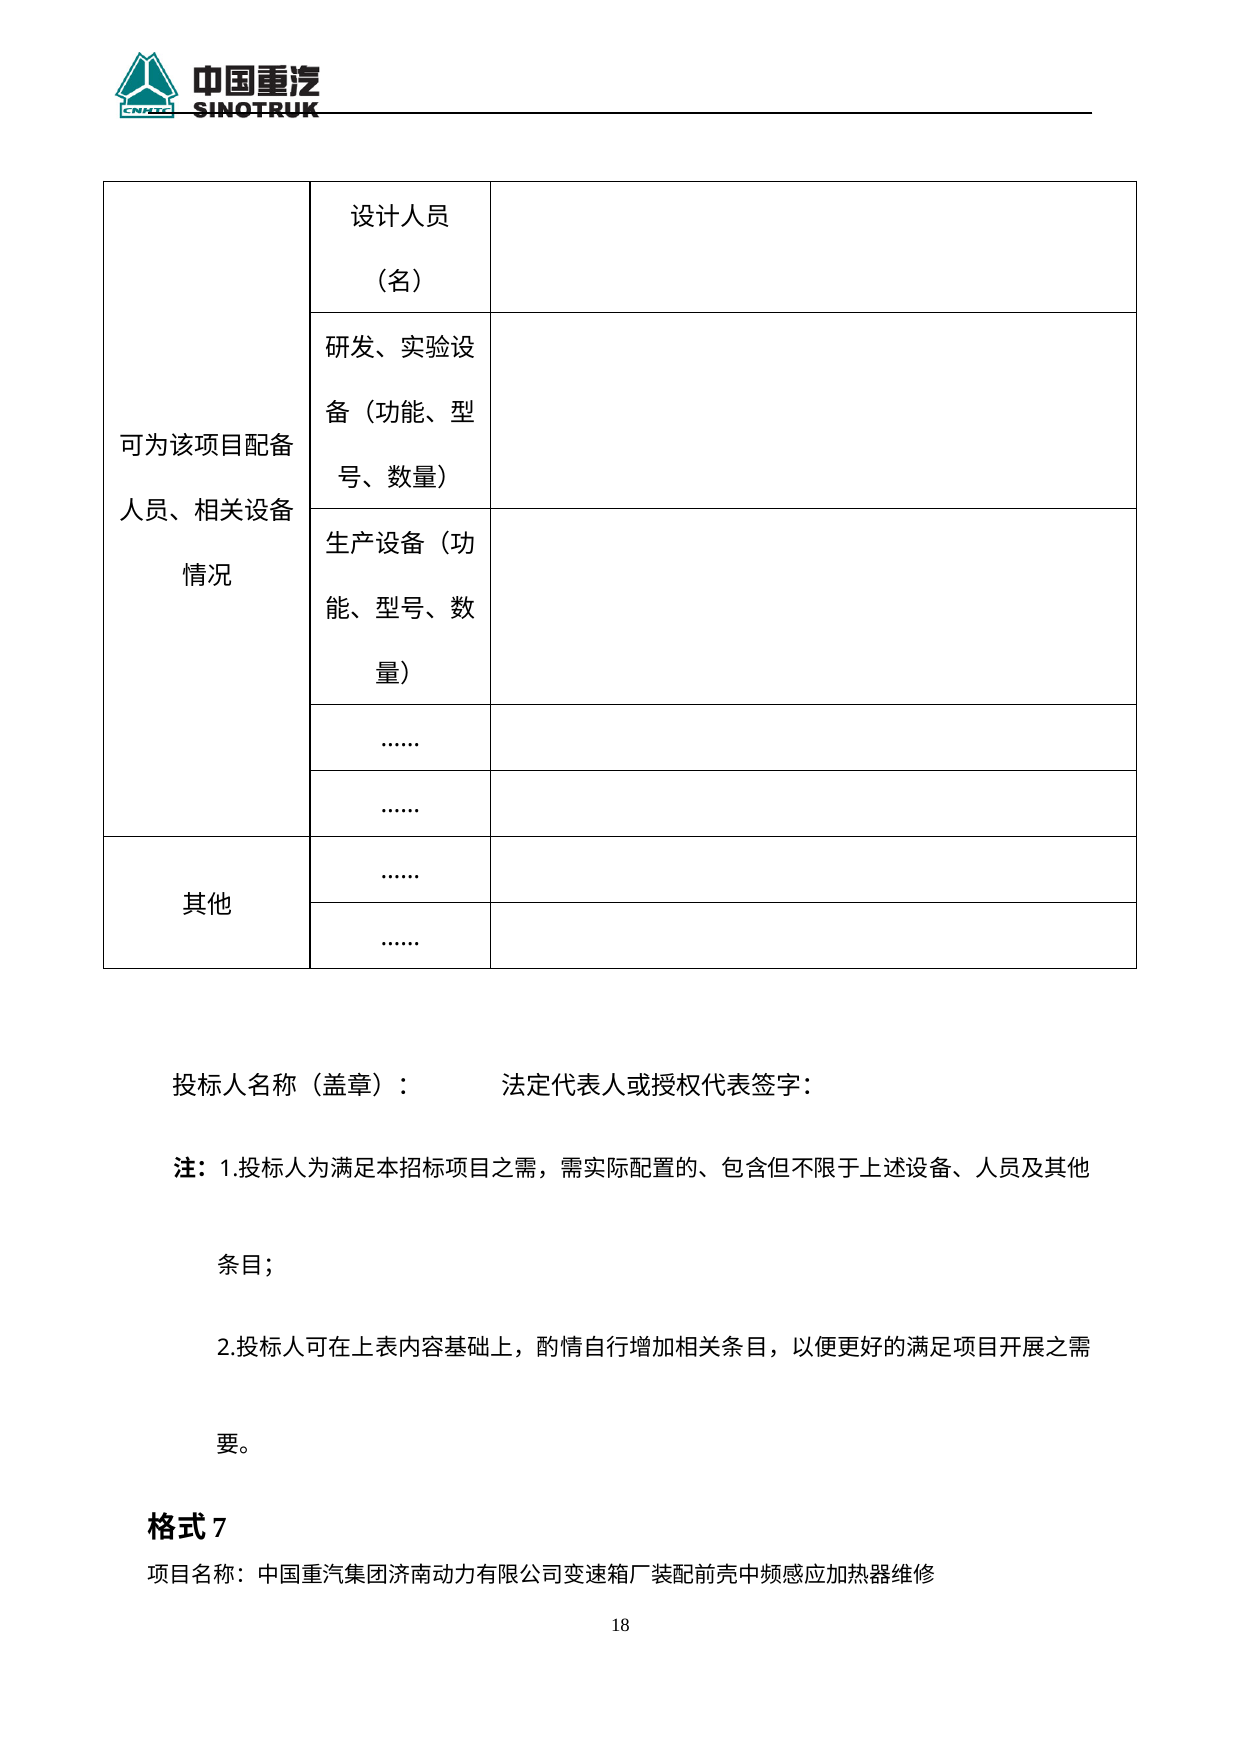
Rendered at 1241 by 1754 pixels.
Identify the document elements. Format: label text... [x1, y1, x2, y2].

table_cell [491, 509, 1136, 704]
table_cell [491, 705, 1136, 770]
table_cell 可为该项目配备人员、相关设备情况 [104, 182, 309, 836]
table_cell 研发、实验设备（功能、型号、数量） [311, 313, 490, 508]
table_cell [491, 313, 1136, 508]
table_cell …… [311, 705, 490, 770]
text 投标人名称（盖章）： 法定代表人或授权代表签字： [148, 1051, 1092, 1116]
table_cell [491, 182, 1136, 312]
table_cell 设计人员（名） [311, 182, 490, 312]
table_cell [491, 771, 1136, 836]
text 项目名称：中国重汽集团济南动力有限公司变速箱厂装配前壳中频感应加热器维修 [148, 1557, 1092, 1589]
text 格式7 [148, 1492, 1092, 1557]
text 注：1.投标人为满足本招标项目之需，需实际配置的、包含但不限于上述设备、人员及其他条目； [173, 1134, 1092, 1296]
table_cell 其他 [104, 837, 309, 968]
table_cell [491, 837, 1136, 902]
table_cell …… [311, 837, 490, 902]
table_cell [491, 903, 1136, 968]
table_cell …… [311, 903, 490, 968]
picture [114, 52, 321, 119]
table_cell …… [311, 771, 490, 836]
table_cell 生产设备（功能、型号、数量） [311, 509, 490, 704]
text 2.投标人可在上表内容基础上，酌情自行增加相关条目，以便更好的满足项目开展之需要。 [217, 1313, 1092, 1476]
